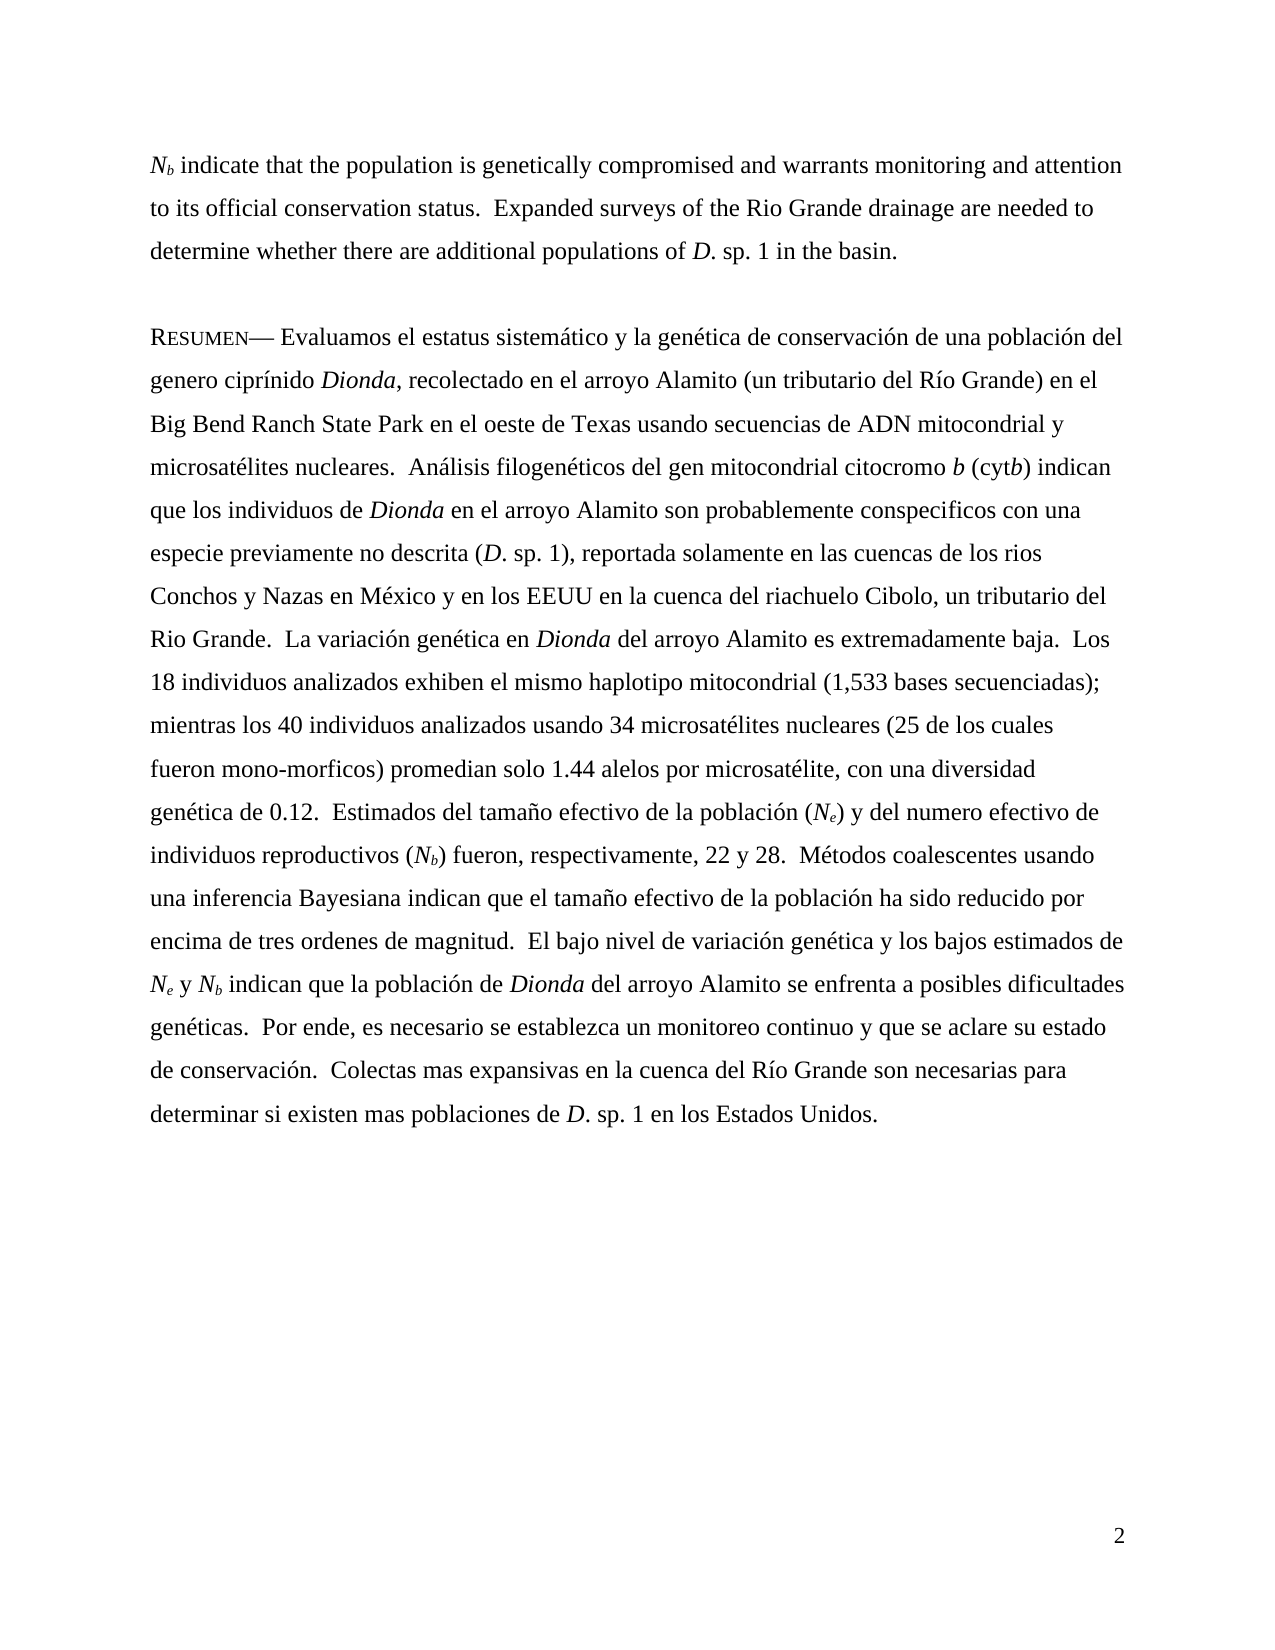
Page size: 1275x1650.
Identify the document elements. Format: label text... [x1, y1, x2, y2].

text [150, 150, 1125, 265]
text Resumen— Evaluamos el estatus sistemático y la genética de conservación de una población del genero ciprínido Dionda, recolectado en el arroyo Alamito (un tributario del Río Grande) en el Big Bend Ranch State Park en el oeste de Texas usando secuencias de ADN mitocondrial y microsatélites nucleares. Análisis filogenéticos del gen mitocondrial citocromo b (cytb) indican que los individuos de Dionda en el arroyo Alamito son probablemente conspecificos con una especie previamente no descrita (D. sp. 1), reportada solamente en las cuencas de los rios Conchos y Nazas en México y en los EEUU en la cuenca del riachuelo Cibolo, un tributario del Rio Grande. La variación genética en Dionda del arroyo Alamito es extremadamente baja. Los 18 individuos analizados exhiben el mismo haplotipo mitocondrial (1,533 bases secuenciadas); mientras los 40 individuos analizados usando 34 microsatélites nucleares (25 de los cuales fueron mono-morficos) promedian solo 1.44 alelos por microsatélite, con una diversidad genética de 0.12. Estimados del tamaño efectivo de la población (Ne) y del numero efectivo de individuos reproductivos (Nb) fueron, respectivamente, 22 y 28. Métodos coalescentes usando una inferencia Bayesiana indican que el tamaño efectivo de la población ha sido reducido por encima de tres ordenes de magnitud. El bajo nivel de variación genética y los bajos estimados de Ne y Nb indican que la población de Dionda del arroyo Alamito se enfrenta a posibles dificultades genéticas. Por ende, es necesario se establezca un monitoreo continuo y que se aclare su estado de conservación. Colectas mas expansivas en la cuenca del Río Grande son necesarias para determinar si existen mas poblaciones de D. sp. 1 en los Estados Unidos. [150, 322, 1125, 1127]
